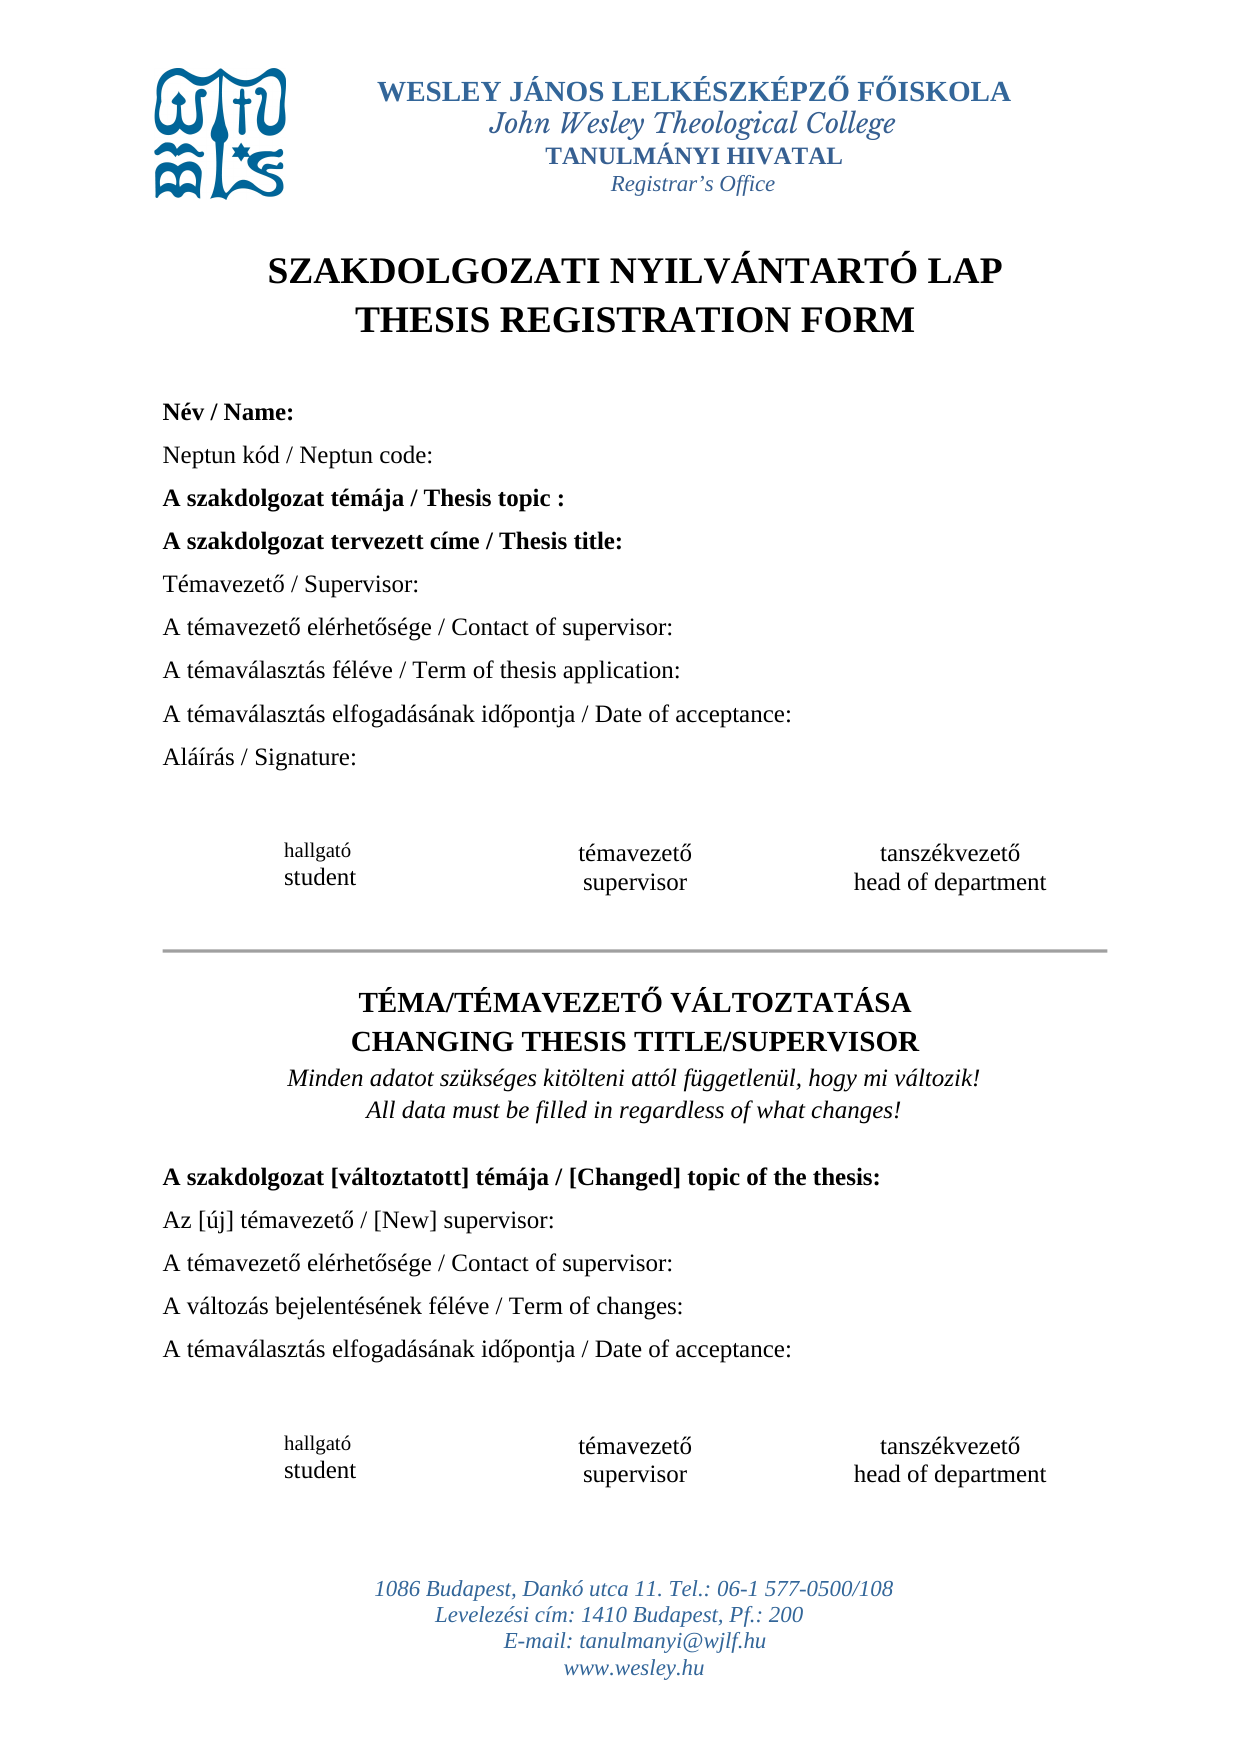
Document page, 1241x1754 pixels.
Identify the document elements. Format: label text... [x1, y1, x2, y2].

text A témaválasztás elfogadásának időpontja / Date of acceptance: [162, 1334, 1107, 1363]
text Az [új] témavezető / [New] supervisor: [162, 1205, 1107, 1233]
text THESIS REGISTRATION FORM [162, 298, 1107, 341]
text A témavezető elérhetősége / Contact of supervisor: [162, 1248, 1107, 1277]
text A témavezető elérhetősége / Contact of supervisor: [162, 612, 1107, 641]
picture [223, 68, 269, 80]
picture [279, 68, 286, 75]
text Témavezető / Supervisor: [162, 569, 1107, 598]
text A szakdolgozat témája / Thesis topic : [162, 483, 1107, 512]
picture [184, 68, 218, 77]
picture [222, 77, 286, 200]
text A változás bejelentésének féléve / Term of changes: [162, 1291, 1107, 1320]
text Minden adatot szükséges kitölteni attól függetlenül, hogy mi változik! [162, 1063, 1107, 1091]
picture [154, 68, 171, 109]
text CHANGING THESIS TITLE/SUPERVISOR [162, 1024, 1107, 1058]
text A témaválasztás féléve / Term of thesis application: [162, 656, 1107, 684]
text Neptun kód / Neptun code: [162, 440, 1107, 469]
text A témaválasztás elfogadásának időpontja / Date of acceptance: [162, 699, 1107, 727]
text Aláírás / Signature: [162, 742, 1107, 771]
picture [154, 76, 224, 200]
text SZAKDOLGOZATI NYILVÁNTARTÓ LAP [162, 248, 1107, 291]
text A szakdolgozat [változtatott] témája / [Changed] topic of the thesis: [162, 1162, 1107, 1190]
text All data must be filled in regardless of what changes! [162, 1096, 1107, 1124]
text Név / Name: [162, 397, 1107, 426]
text TÉMA/TÉMAVEZETŐ VÁLTOZTATÁSA [162, 986, 1107, 1019]
text A szakdolgozat tervezett címe / Thesis title: [162, 526, 1107, 555]
